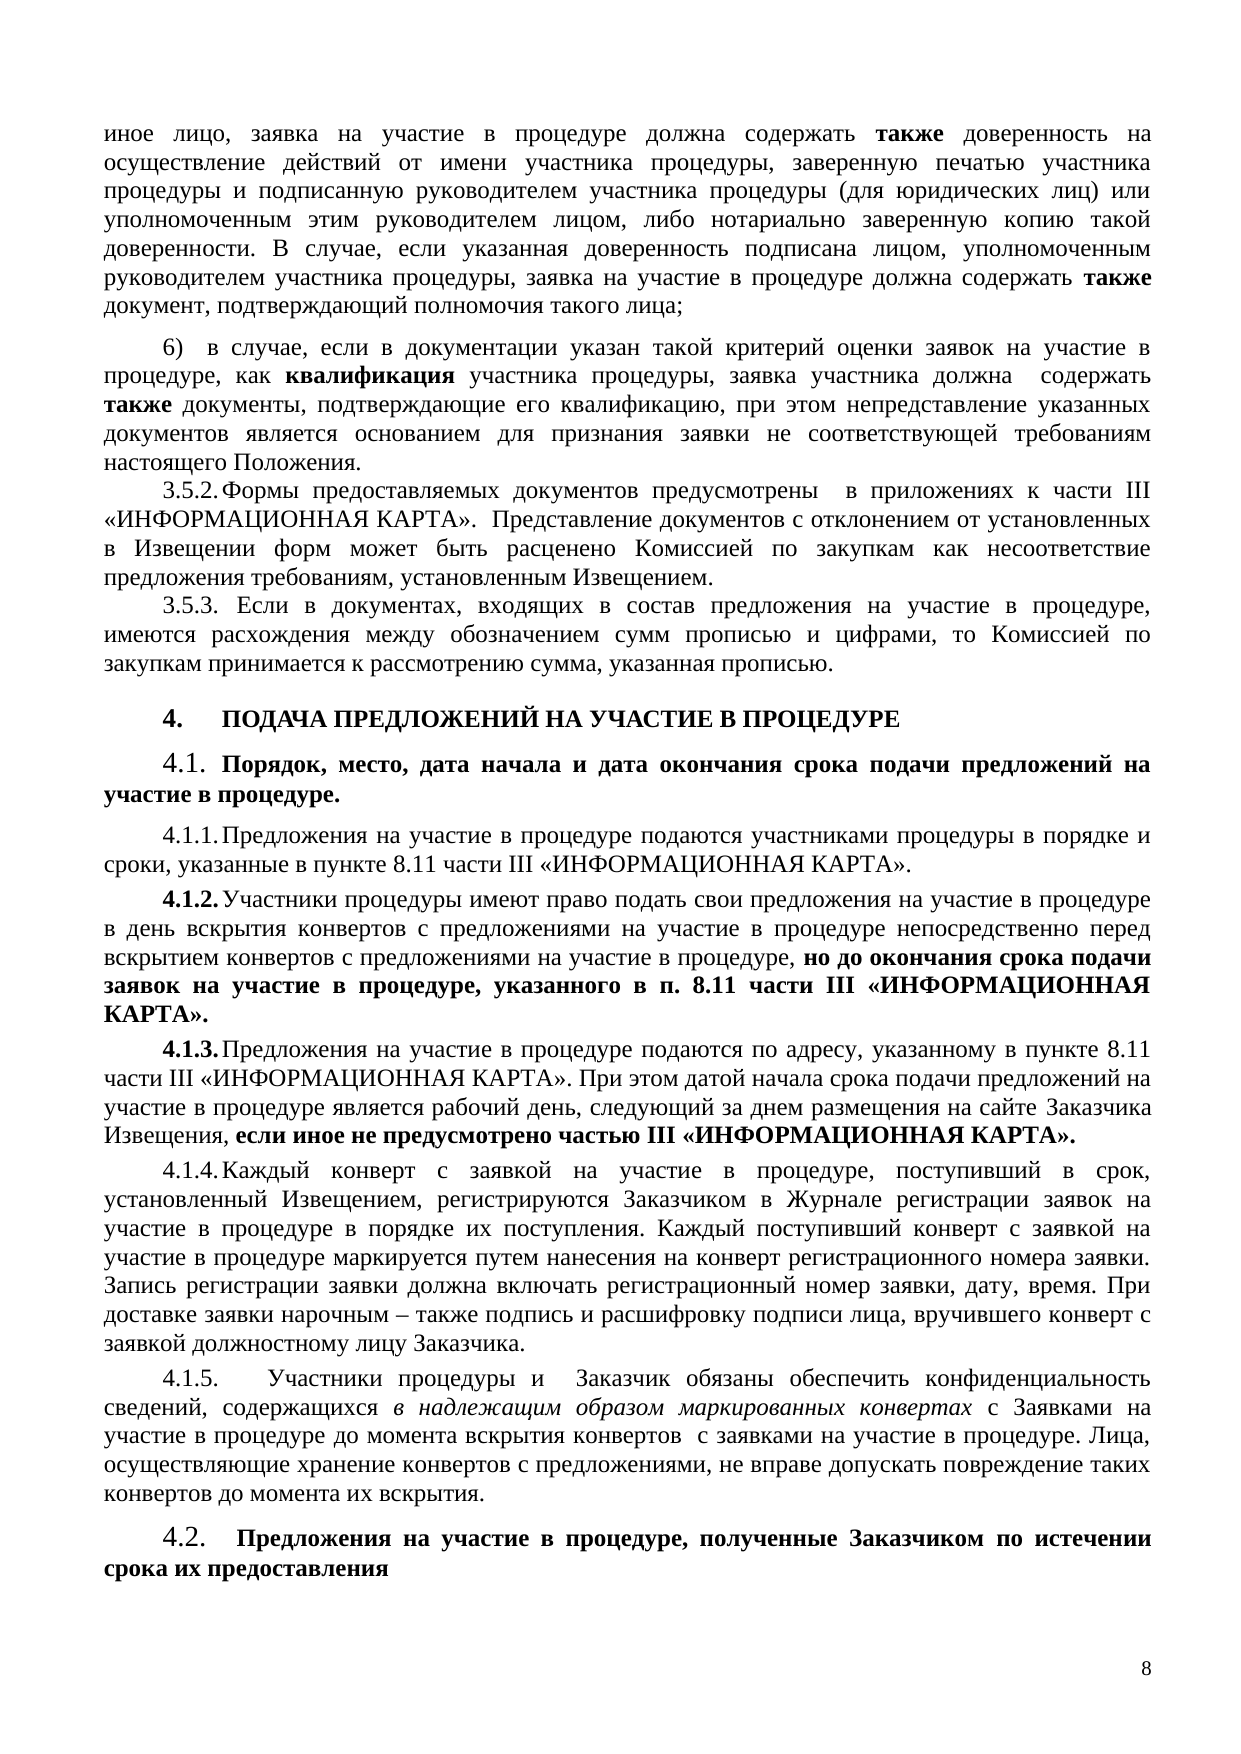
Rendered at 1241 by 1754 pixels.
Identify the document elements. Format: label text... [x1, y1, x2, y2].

list Формы предоставляемых документов предусмотрены в приложениях к части III «ИНФОРМАЦИОННАЯ КАРТА». Представление документов с отклонением от установленных в Извещении форм может быть расценено Комиссией по закупкам как несоответствие предложения требованиям, установленным Извещением. [103, 476, 1152, 591]
subtitle Предложения на участие в процедуре, полученные Заказчиком по истечении срока их предоставления [103, 1519, 1152, 1581]
list в случае, если в документации указан такой критерий оценки заявок на участие в процедуре, как квалификация участника процедуры, заявка участника должна содержать также документы, подтверждающие его квалификацию, при этом непредставление указанных документов является основанием для признания заявки не соответствующей требованиям настоящего Положения. [103, 332, 1152, 476]
subtitle ПОДАЧА ПРЕДЛОЖЕНИЙ НА УЧАСТИЕ В ПРОЦЕДУРЕ [103, 702, 1152, 733]
subtitle Участники процедуры имеют право подать свои предложения на участие в процедуре в день вскрытия конвертов с предложениями на участие в процедуре непосредственно перед вскрытием конвертов с предложениями на участие в процедуре, но до окончания срока подачи заявок на участие в процедуре, указанного в п. 8.11 части III «ИНФОРМАЦИОННАЯ КАРТА». [103, 884, 1152, 1028]
subtitle Участники процедуры и Заказчик обязаны обеспечить конфиденциальность сведений, содержащихся в надлежащим образом маркированных конвертах с Заявками на участие в процедуре до момента вскрытия конвертов с заявками на участие в процедуре. Лица, осуществляющие хранение конвертов с предложениями, не вправе допускать повреждение таких конвертов до момента их вскрытия. [103, 1363, 1152, 1507]
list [103, 118, 1152, 319]
subtitle Предложения на участие в процедуре подаются по адресу, указанному в пункте 8.11 части III «ИНФОРМАЦИОННАЯ КАРТА». При этом датой начала срока подачи предложений на участие в процедуре является рабочий день, следующий за днем размещения на сайте Заказчика Извещения, если иное не предусмотрено частью III «ИНФОРМАЦИОННАЯ КАРТА». [103, 1034, 1152, 1149]
subtitle Порядок, место, дата начала и дата окончания срока подачи предложений на участие в процедуре. [103, 746, 1152, 808]
subtitle Предложения на участие в процедуре подаются участниками процедуры в порядке и сроки, указанные в пункте 8.11 части III «ИНФОРМАЦИОННАЯ КАРТА». [103, 820, 1152, 878]
list Если в документах, входящих в состав предложения на участие в процедуре, имеются расхождения между обозначением сумм прописью и цифрами, то Комиссией по закупкам принимается к рассмотрению сумма, указанная прописью. [103, 591, 1152, 677]
subtitle Каждый конверт с заявкой на участие в процедуре, поступивший в срок, установленный Извещением, регистрируются Заказчиком в Журнале регистрации заявок на участие в процедуре в порядке их поступления. Каждый поступивший конверт с заявкой на участие в процедуре маркируется путем нанесения на конверт регистрационного номера заявки. Запись регистрации заявки должна включать регистрационный номер заявки, дату, время. При доставке заявки нарочным – также подпись и расшифровку подписи лица, вручившего конверт с заявкой должностному лицу Заказчика. [103, 1155, 1152, 1357]
